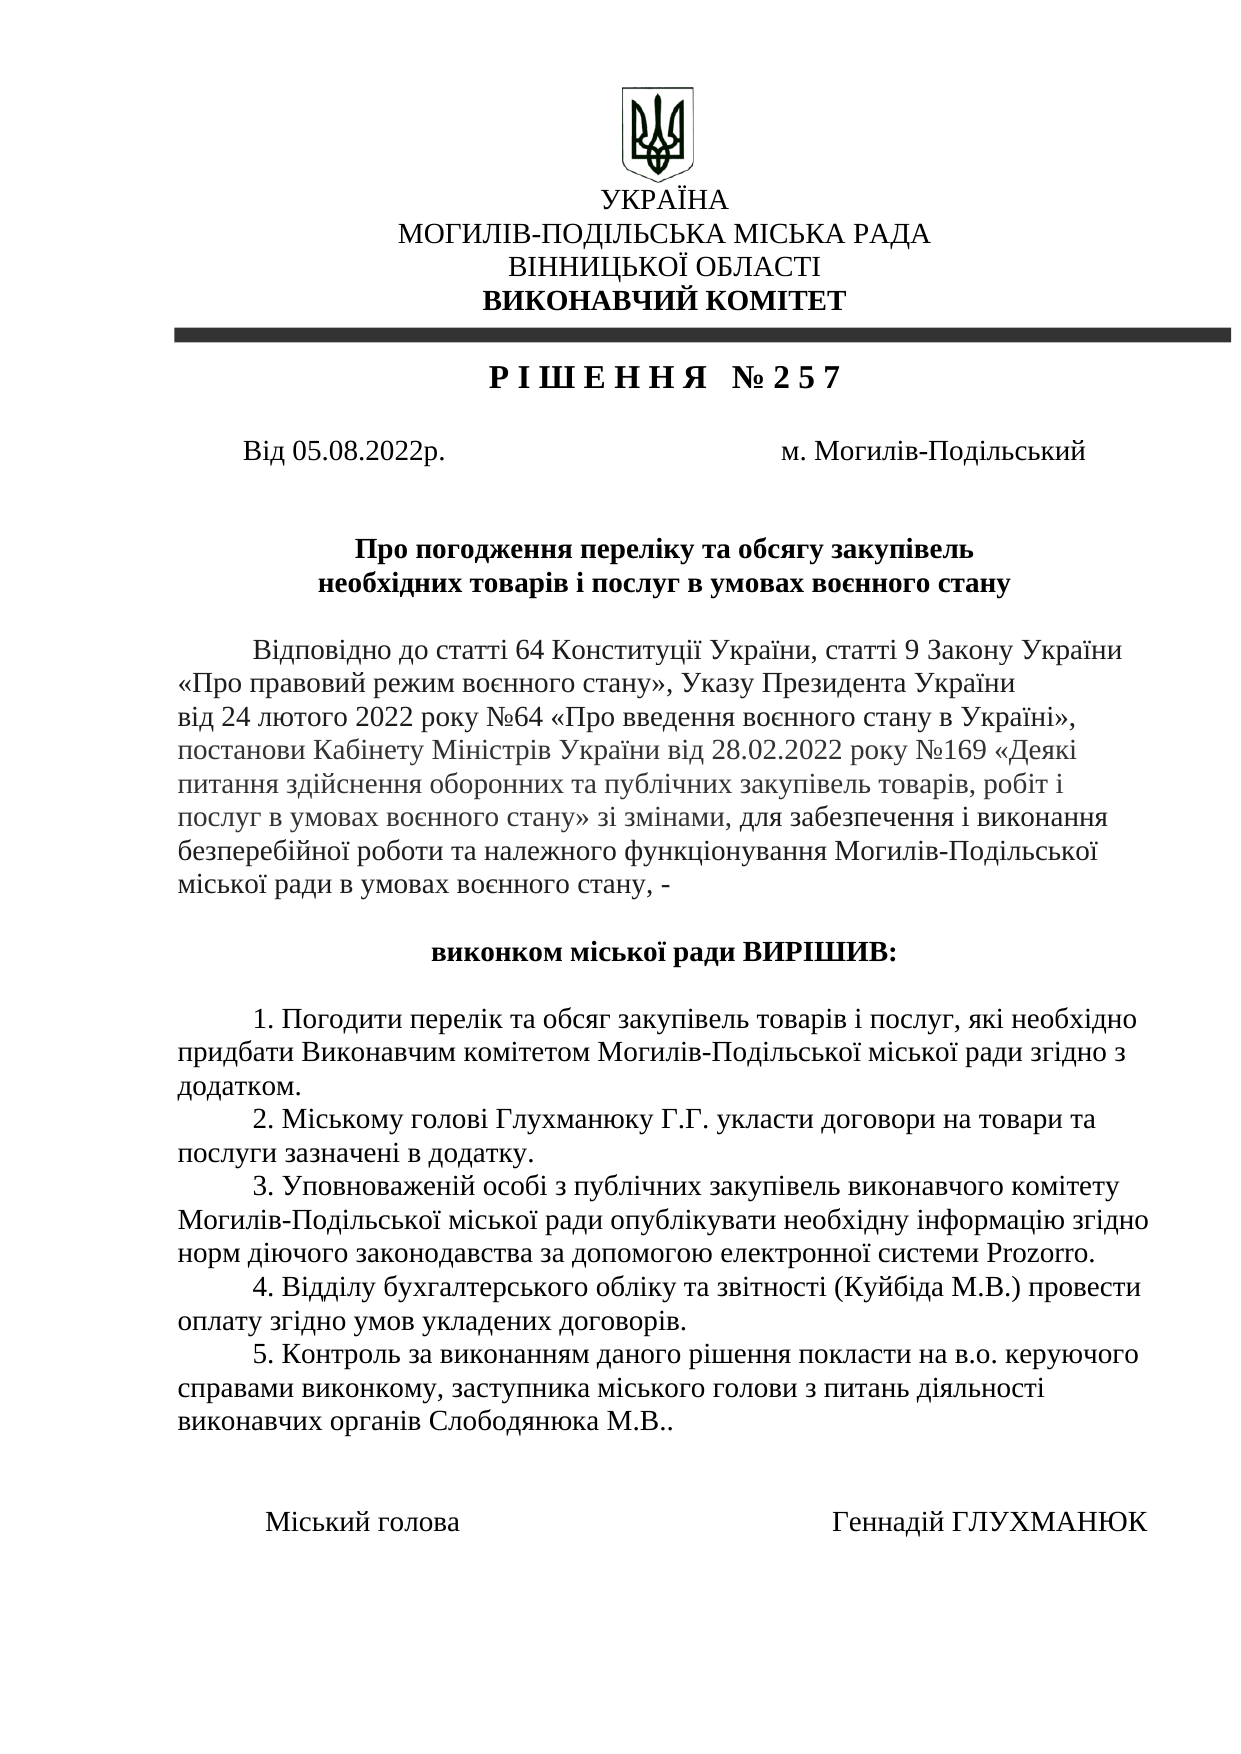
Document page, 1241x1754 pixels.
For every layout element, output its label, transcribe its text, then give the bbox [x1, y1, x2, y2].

list 5. Контроль за виконанням даного рішення покласти на в.о. керуючого справами виконкому, заступника міського голови з питань діяльності виконавчих органів Слободянюка М.В.. [177, 1336, 1152, 1437]
text виконком міської ради ВИРІШИВ: [177, 934, 1152, 967]
text УКРАЇНА МОГИЛІВ-ПОДІЛЬСЬКА МІСЬКА РАДА ВІННИЦЬКОЇ ОБЛАСТІ [177, 182, 1152, 283]
text Від 05.08.2022р. м. Могилів-Подільський [177, 433, 1152, 467]
picture [622, 87, 694, 183]
text Про погодження переліку та обсягу закупівель [177, 531, 1152, 565]
text Відповідно до статті 64 Конституції України, статті 9 Закону України «Про правовий режим воєнного стану», Указу Президента України [1016, 632, 1152, 699]
text необхідних товарів і послуг в умовах воєнного стану [177, 565, 1152, 598]
text РІШЕННЯ №257 [177, 343, 1152, 396]
list 2. Міському голові Глухманюку Г.Г. укласти договори на товари та послуги зазначені в додатку. [177, 1101, 1152, 1168]
list 4. Відділу бухгалтерського обліку та звітності (Куйбіда М.В.) провести оплату згідно умов укладених договорів. [177, 1269, 1152, 1336]
text від 24 лютого 2022 року №64 «Про введення воєнного стану в Україні», постанови Кабінету Міністрів України від 28.02.2022 року №169 «Деякі питання здійснення оборонних та публічних закупівель товарів, робіт і послуг в умовах воєнного стану» зі змінами, для забезпечення і виконання безперебійної роботи та належного функціонування Могилів-Подільської міської ради в умовах воєнного стану, - [177, 699, 1152, 900]
list 1. Погодити перелік та обсяг закупівель товарів і послуг, які необхідно придбати Виконавчим комітетом Могилів-Подільської міської ради згідно з додатком. [177, 1001, 1152, 1101]
list 3. Уповноваженій особі з публічних закупівель виконавчого комітету Могилів-Подільської міської ради опублікувати необхідну інформацію згідно норм діючого законодавства за допомогою електронної системи Prozorro. [177, 1168, 1152, 1269]
text ВИКОНАВЧИЙ КОМІТЕТ [177, 283, 1152, 317]
text Міський голова Геннадій ГЛУХМАНЮК [177, 1504, 1152, 1537]
